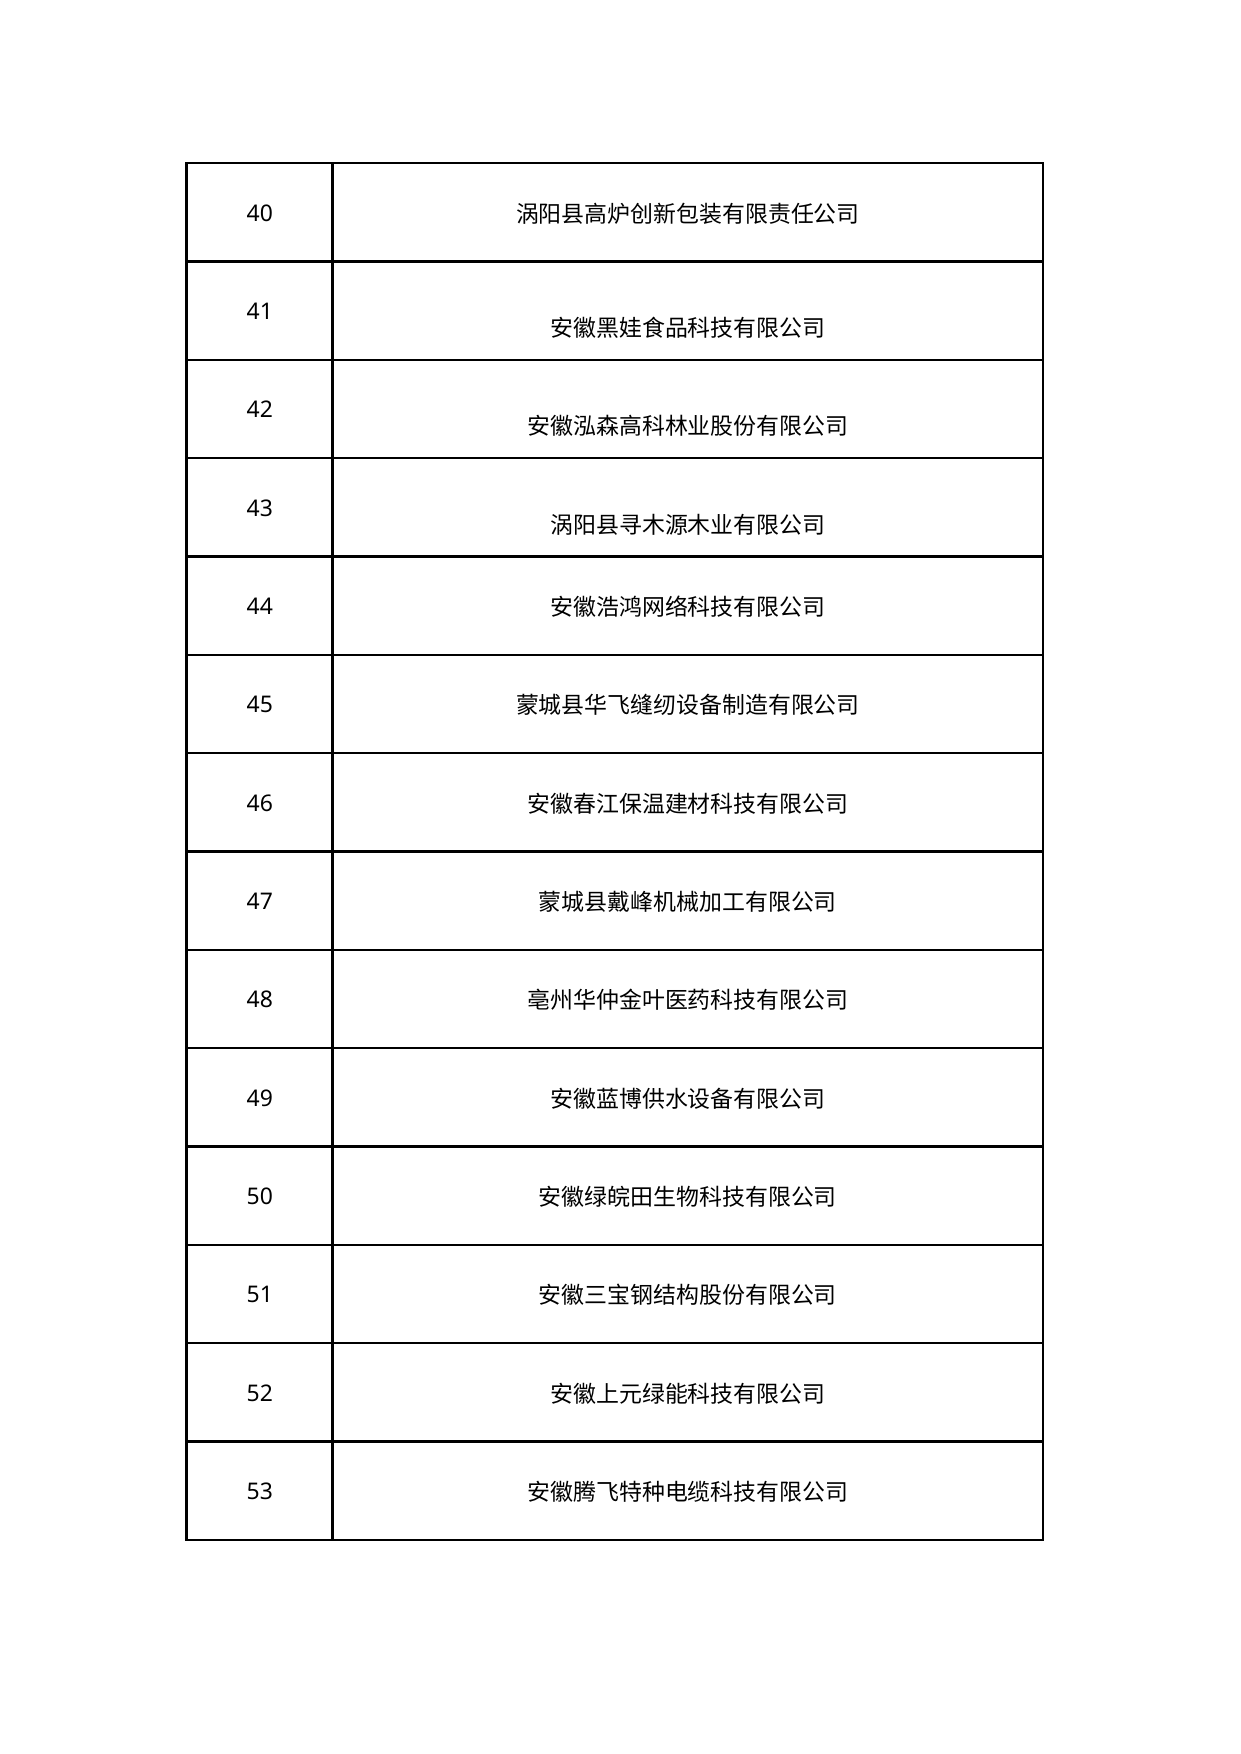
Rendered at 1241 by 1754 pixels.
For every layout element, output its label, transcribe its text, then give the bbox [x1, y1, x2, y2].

table_cell 49 [188, 1049, 331, 1145]
table_cell 安徽春江保温建材科技有限公司 [334, 754, 1042, 850]
table_cell 44 [188, 558, 331, 654]
table_cell 安徽绿皖田生物科技有限公司 [334, 1148, 1042, 1244]
table_cell 42 [188, 361, 331, 457]
table_cell 46 [188, 754, 331, 850]
table_cell 43 [188, 459, 331, 555]
table_cell 涡阳县寻木源木业有限公司 [334, 459, 1042, 555]
table_cell 蒙城县华飞缝纫设备制造有限公司 [334, 656, 1042, 752]
table_cell 53 [188, 1443, 331, 1539]
table_cell 安徽三宝钢结构股份有限公司 [334, 1246, 1042, 1342]
table_cell 亳州华仲金叶医药科技有限公司 [334, 951, 1042, 1047]
table_cell 安徽浩鸿网络科技有限公司 [334, 558, 1042, 654]
table_cell 45 [188, 656, 331, 752]
table_cell 安徽蓝博供水设备有限公司 [334, 1049, 1042, 1145]
table_cell 48 [188, 951, 331, 1047]
table_cell 40 [188, 164, 331, 260]
table_cell 安徽黑娃食品科技有限公司 [334, 263, 1042, 359]
table_cell 47 [188, 853, 331, 949]
table_cell 50 [188, 1148, 331, 1244]
table_cell 51 [188, 1246, 331, 1342]
table_cell 涡阳县高炉创新包装有限责任公司 [334, 164, 1042, 260]
table_cell 安徽泓森高科林业股份有限公司 [334, 361, 1042, 457]
table_cell 蒙城县戴峰机械加工有限公司 [334, 853, 1042, 949]
table_cell 41 [188, 263, 331, 359]
table_cell 52 [188, 1344, 331, 1440]
table_cell 安徽腾飞特种电缆科技有限公司 [334, 1443, 1042, 1539]
table_cell 安徽上元绿能科技有限公司 [334, 1344, 1042, 1440]
